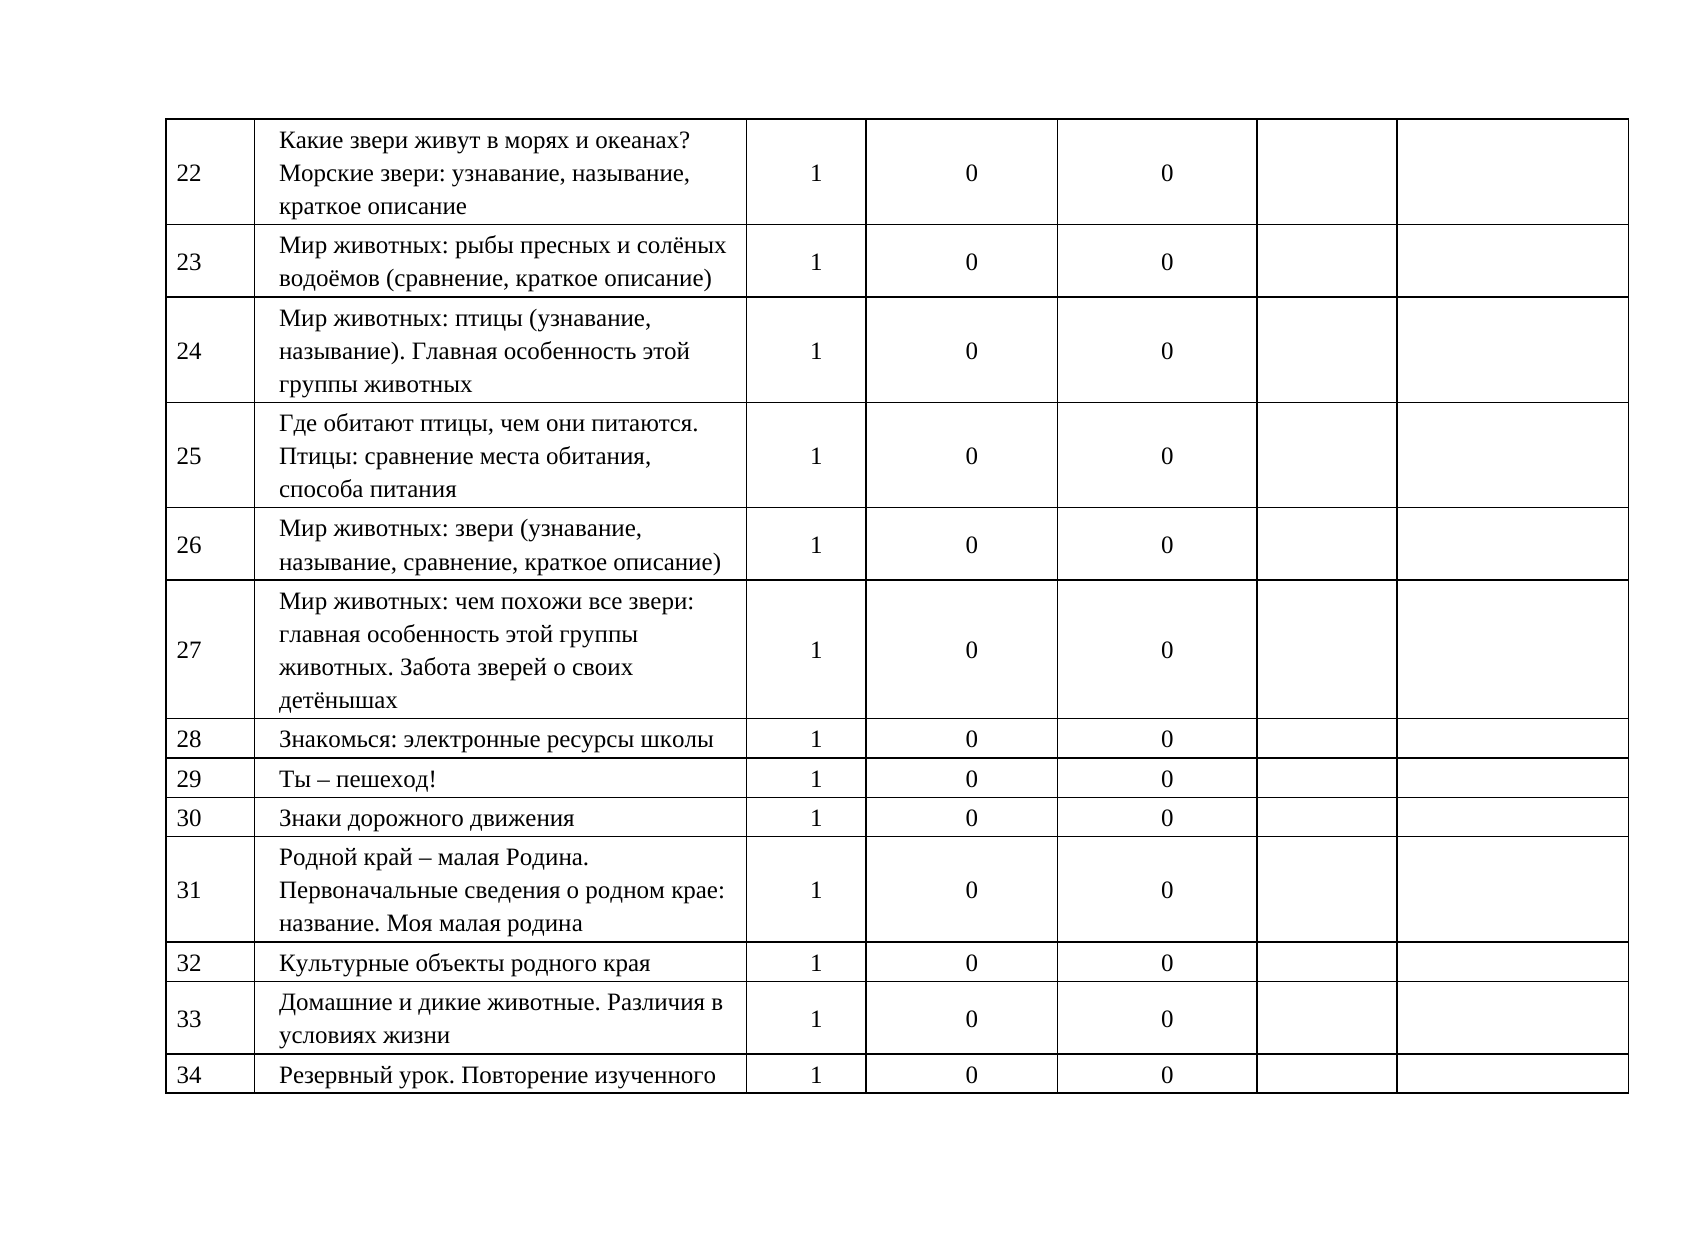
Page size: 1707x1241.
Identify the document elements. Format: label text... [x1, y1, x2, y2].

table_cell 29 [167, 759, 254, 796]
table_cell 0 [867, 798, 1057, 836]
table_cell Мир животных: звери (узнавание, называние, сравнение, краткое описание) [255, 508, 746, 579]
table_cell [1398, 837, 1628, 941]
table_cell Родной край – малая Родина. Первоначальные сведения о родном крае: название. Моя малая родина [255, 837, 746, 941]
table_cell [1258, 943, 1396, 981]
table_cell [1398, 508, 1628, 579]
table_cell [1398, 982, 1628, 1053]
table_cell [255, 1055, 746, 1092]
table_cell Мир животных: рыбы пресных и солёных водоёмов (сравнение, краткое описание) [255, 225, 746, 296]
table_cell 0 [1058, 225, 1256, 296]
table_cell 33 [167, 982, 254, 1053]
table_cell 1 [747, 403, 865, 507]
table_cell [1398, 798, 1628, 836]
table_cell 0 [1058, 798, 1256, 836]
table_cell [1398, 581, 1628, 718]
table_cell 1 [747, 581, 865, 718]
table_cell 0 [867, 837, 1057, 941]
table_cell Где обитают птицы, чем они питаются. Птицы: сравнение места обитания, способа питания [255, 403, 746, 507]
table_cell 1 [747, 719, 865, 757]
table_cell [1398, 719, 1628, 757]
table_cell [1398, 1055, 1628, 1092]
table_cell 1 [747, 120, 865, 223]
table_cell 1 [747, 982, 865, 1053]
table_cell [1258, 403, 1396, 507]
table_cell 1 [747, 1055, 865, 1092]
table_cell [1258, 581, 1396, 718]
table_cell 0 [1058, 1055, 1256, 1092]
table_cell 26 [167, 508, 254, 579]
table_cell 0 [1058, 719, 1256, 757]
table_cell [1258, 225, 1396, 296]
table_cell 1 [747, 798, 865, 836]
table_cell 30 [167, 798, 254, 836]
table_cell 0 [867, 982, 1057, 1053]
table_cell Культурные объекты родного края [255, 943, 746, 981]
table_cell Знакомься: электронные ресурсы школы [255, 719, 746, 757]
table_cell 0 [1058, 298, 1256, 401]
table_cell 34 [167, 1055, 254, 1092]
table_cell [1258, 719, 1396, 757]
table_cell [1258, 1055, 1396, 1092]
table_cell 0 [1058, 759, 1256, 796]
table_cell 23 [167, 225, 254, 296]
table_cell 24 [167, 298, 254, 401]
table_cell 0 [867, 943, 1057, 981]
table_cell 28 [167, 719, 254, 757]
table_cell 0 [867, 759, 1057, 796]
table_cell [1398, 120, 1628, 223]
table_cell [1258, 837, 1396, 941]
table_cell [1398, 225, 1628, 296]
table_cell 31 [167, 837, 254, 941]
table_cell 22 [167, 120, 254, 223]
table_cell 1 [747, 943, 865, 981]
table_cell 1 [747, 837, 865, 941]
table_cell 0 [1058, 508, 1256, 579]
table_cell 25 [167, 403, 254, 507]
table_cell Знаки дорожного движения [255, 798, 746, 836]
table_cell [1258, 508, 1396, 579]
table_cell 1 [747, 508, 865, 579]
table_cell 0 [1058, 120, 1256, 223]
table_cell 0 [867, 225, 1057, 296]
table_cell Мир животных: чем похожи все звери: главная особенность этой группы животных. Забота зверей о своих детёнышах [255, 581, 746, 718]
table_cell Домашние и дикие животные. Различия в условиях жизни [255, 982, 746, 1053]
table_cell 0 [1058, 943, 1256, 981]
table_cell 1 [747, 298, 865, 401]
table_cell [1398, 943, 1628, 981]
table_cell [1398, 403, 1628, 507]
table_cell 0 [867, 581, 1057, 718]
table_cell [1398, 759, 1628, 796]
table_cell Ты – пешеход! [255, 759, 746, 796]
table_cell 0 [867, 1055, 1057, 1092]
table_cell [1398, 298, 1628, 401]
table_cell 1 [747, 225, 865, 296]
table_cell [1258, 982, 1396, 1053]
table_cell 0 [867, 508, 1057, 579]
table_cell 0 [867, 298, 1057, 401]
table_cell 0 [1058, 837, 1256, 941]
table_cell Какие звери живут в морях и океанах? Морские звери: узнавание, называние, краткое описание [255, 120, 746, 223]
table_cell [1258, 759, 1396, 796]
table_cell 0 [867, 403, 1057, 507]
table_cell Мир животных: птицы (узнавание, называние). Главная особенность этой группы животных [255, 298, 746, 401]
table_cell 0 [867, 120, 1057, 223]
table_cell 0 [867, 719, 1057, 757]
table_cell 27 [167, 581, 254, 718]
table_cell 32 [167, 943, 254, 981]
table_cell 1 [747, 759, 865, 796]
table_cell [1258, 798, 1396, 836]
table_cell [1258, 298, 1396, 401]
table_cell 0 [1058, 403, 1256, 507]
table_cell 0 [1058, 982, 1256, 1053]
table_cell [1258, 120, 1396, 223]
table_cell 0 [1058, 581, 1256, 718]
